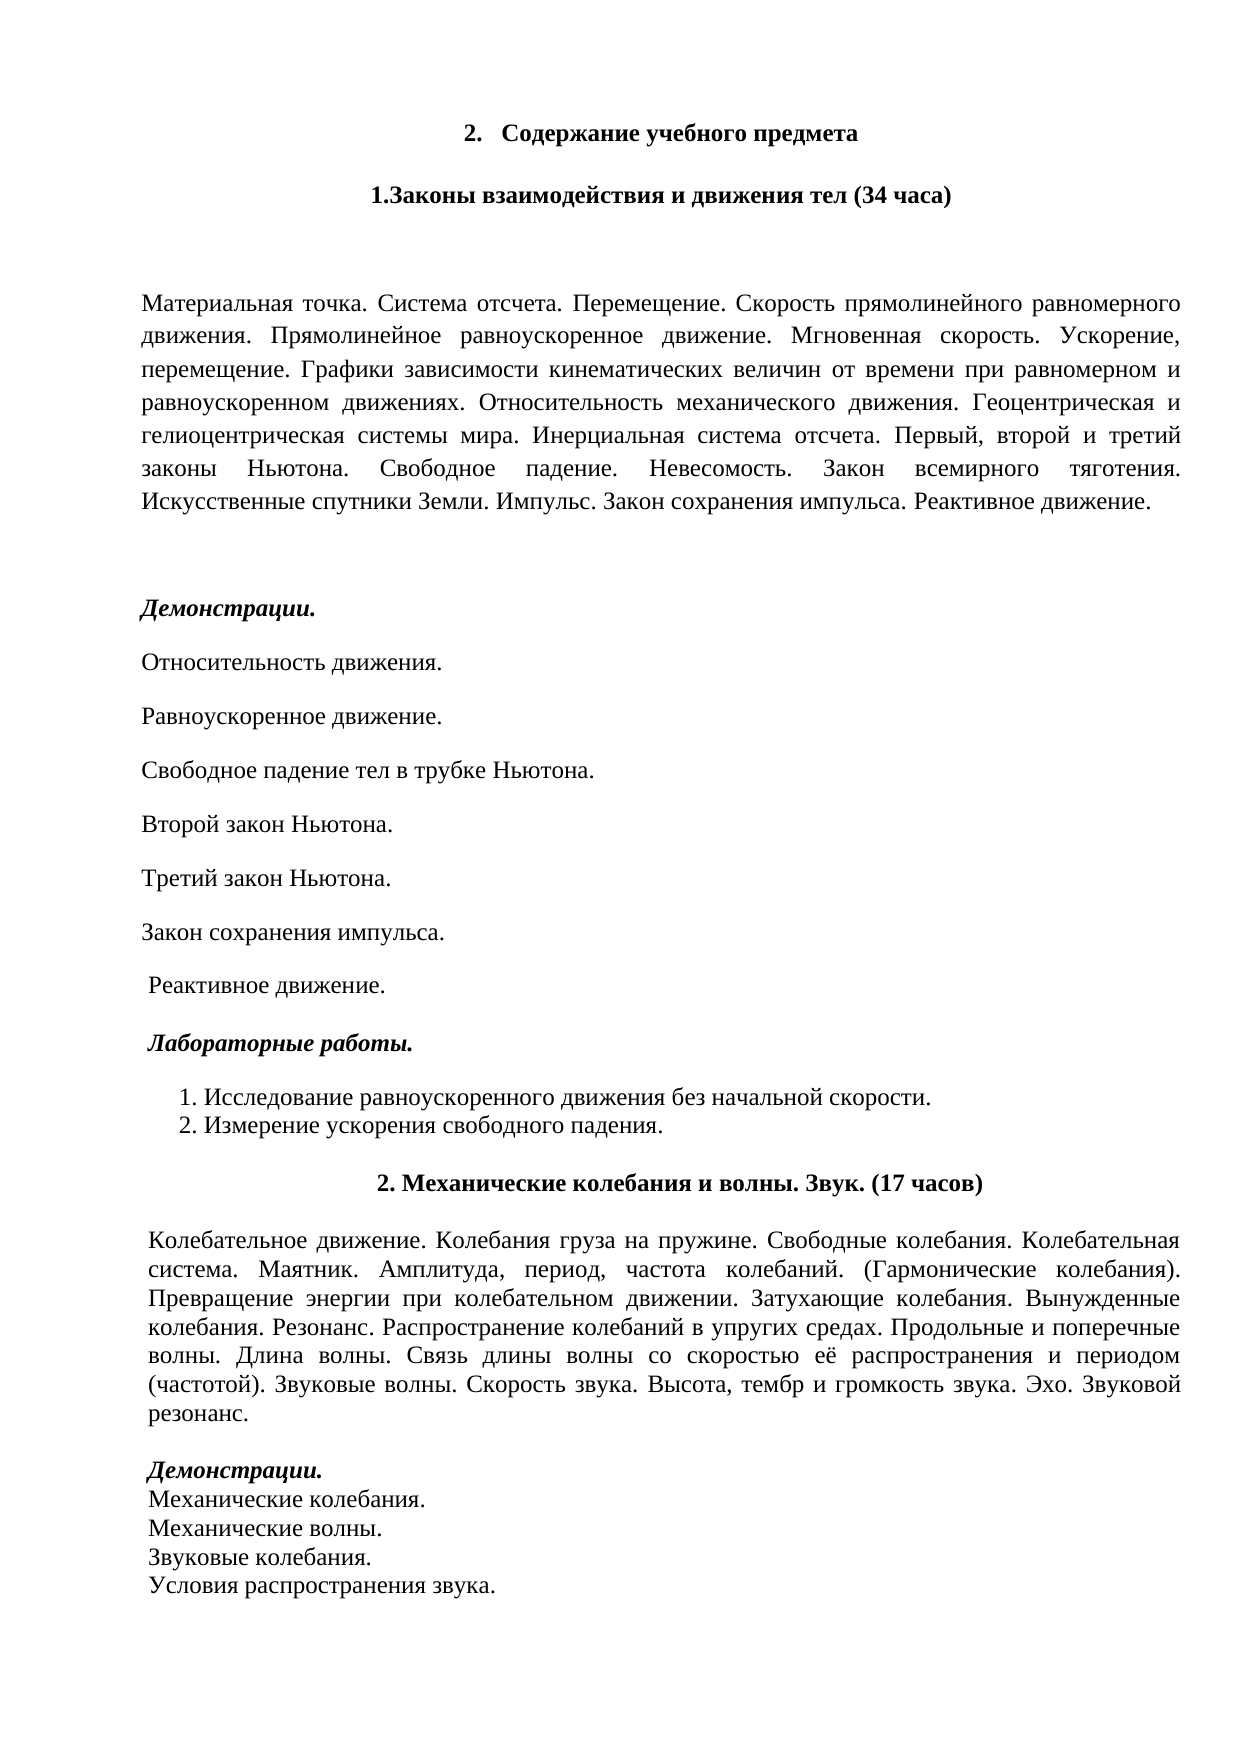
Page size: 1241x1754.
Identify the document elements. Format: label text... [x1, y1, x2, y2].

text Второй закон Ньютона. [103, 809, 1181, 838]
list Условия распространения звука. [148, 1571, 1181, 1599]
list 2. Механические колебания и волны. Звук. (17 часов) [178, 1168, 1181, 1197]
list Содержание учебного предмета [141, 118, 1181, 147]
list Колебательное движение. Колебания груза на пружине. Свободные колебания. Колебательная система. Маятник. Амплитуда, период, частота колебаний. (Гармонические колебания). Превращение энергии при колебательном движении. Затухающие колебания. Вынужденные колебания. Резонанс. Распространение колебаний в упругих средах. Продольные и поперечные волны. Длина волны. Связь длины волны со скоростью её распространения и периодом (частотой). Звуковые волны. Скорость звука. Высота, тембр и громкость звука. Эхо. Звуковой резонанс. [148, 1226, 1181, 1427]
text Равноускоренное движение. [141, 701, 1181, 730]
list Механические колебания. [148, 1484, 1181, 1513]
list Звуковые колебания. [148, 1542, 1181, 1571]
text Свободное падение тел в трубке Ньютона. [103, 755, 1181, 784]
text Лабораторные работы. [103, 1028, 1181, 1057]
list Реактивное движение. [148, 970, 1181, 999]
text Относительность движения. [141, 647, 1181, 676]
list Демонстрации. [148, 1456, 1181, 1484]
list 2. Измерение ускорения свободного падения. [178, 1111, 1181, 1139]
list 1. Исследование равноускоренного движения без начальной скорости. [178, 1082, 1181, 1111]
text Материальная точка. Система отсчета. Перемещение. Скорость прямолинейного равномерного движения. Прямолинейное равноускоренное движение. Мгновенная скорость. Ускорение, перемещение. Графики зависимости кинематических величин от времени при равномерном и равноускоренном движениях. Относительность механического движения. Геоцентрическая и гелиоцентрическая системы мира. Инерциальная система отсчета. Первый, второй и третий законы Ньютона. Свободное падение. Невесомость. Закон всемирного тяготения. Искусственные спутники Земли. Импульс. Закон сохранения импульса. Реактивное движение. [141, 288, 1181, 514]
text Закон сохранения импульса. [103, 917, 1181, 945]
list Механические волны. [148, 1513, 1181, 1542]
text Третий закон Ньютона. [103, 863, 1181, 891]
text Демонстрации. [141, 593, 1181, 622]
text 1.Законы взаимодействия и движения тел (34 часа) [141, 147, 1181, 209]
